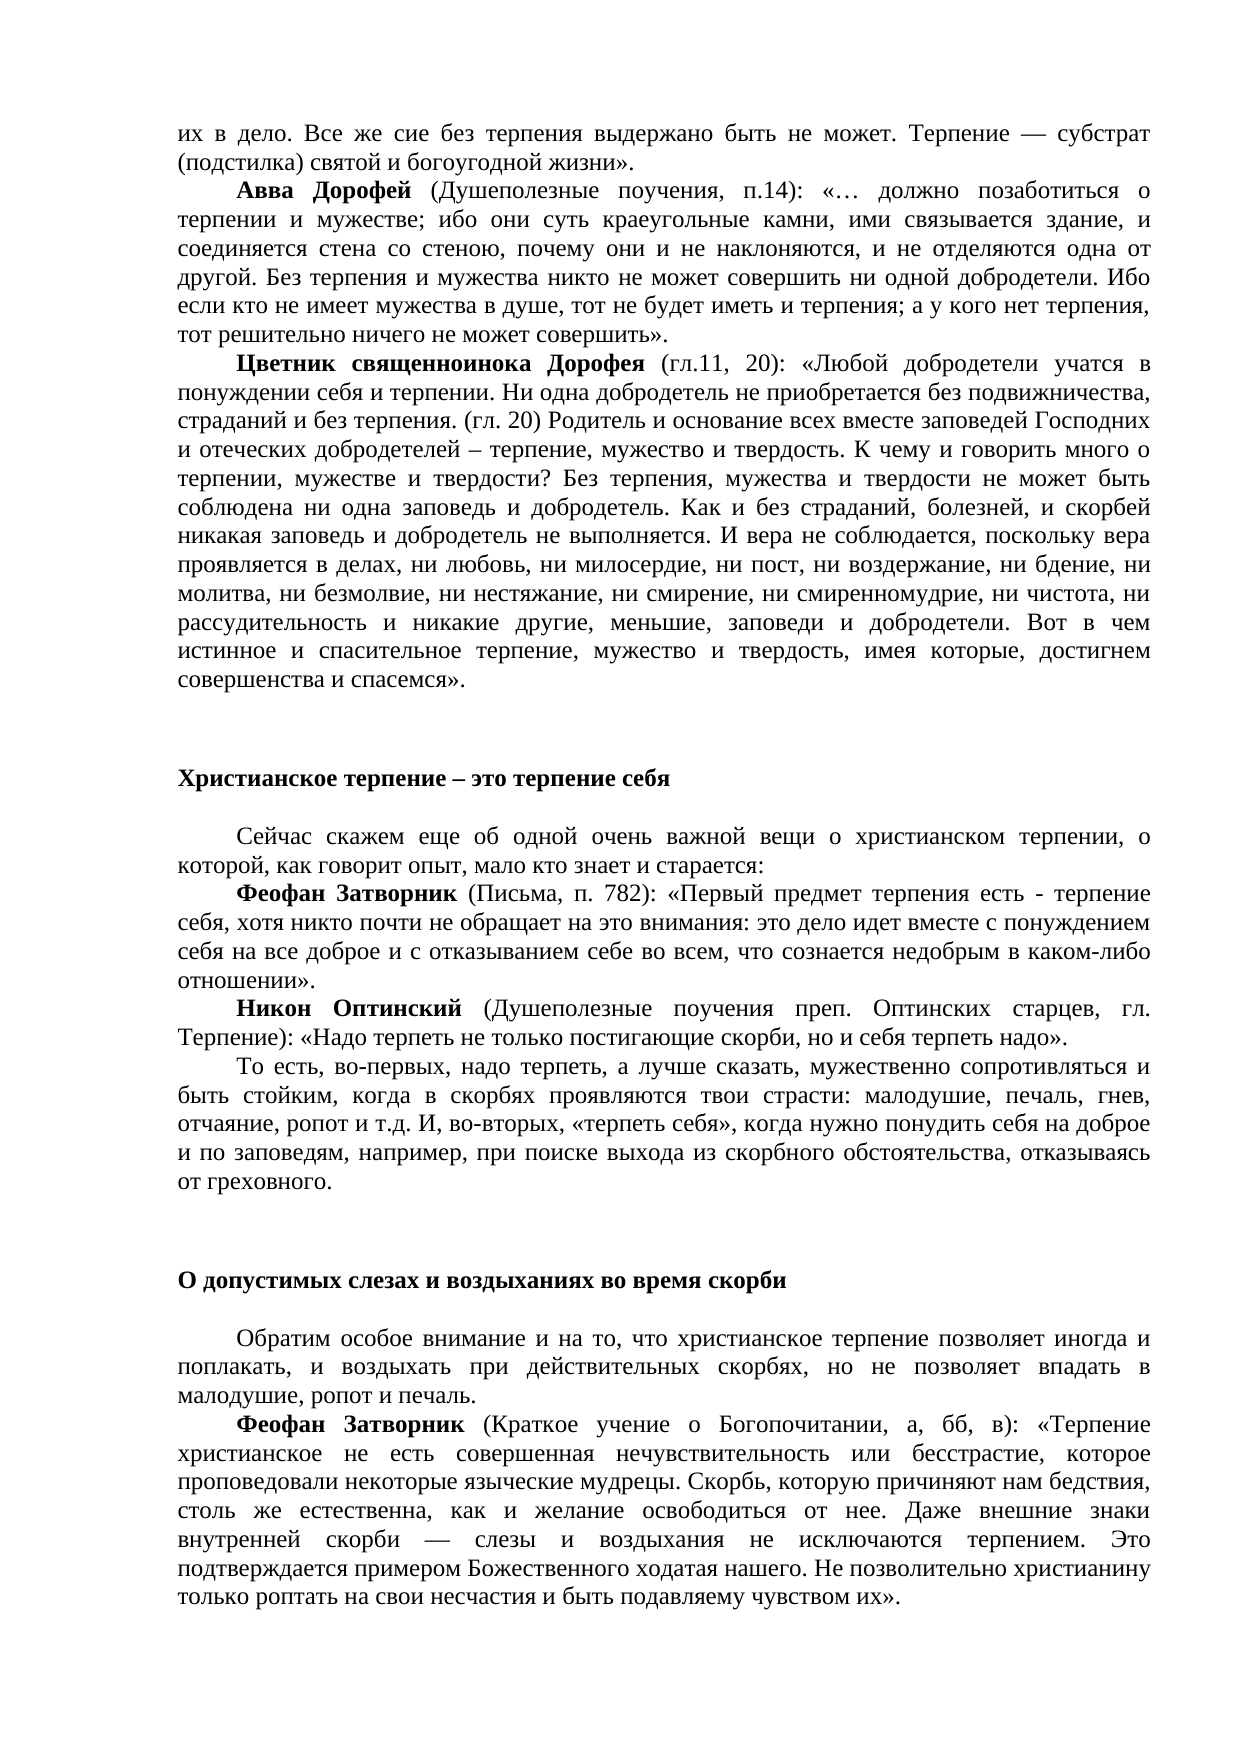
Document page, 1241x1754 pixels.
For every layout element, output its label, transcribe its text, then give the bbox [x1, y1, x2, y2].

text Сейчас скажем еще об одной очень важной вещи о христианском терпении, о которой, как говорит опыт, мало кто знает и старается: [177, 821, 1152, 878]
subtitle Христианское терпение – это терпение себя [177, 763, 1152, 792]
text Цветник священноинока Дорофея (гл.11, 20): «Любой добродетели учатся в понуждении себя и терпении. Ни одна добродетель не приобретается без подвижничества, страданий и без терпения. (гл. 20) Родитель и основание всех вместе заповедей Господних и отеческих добродетелей – терпение, мужество и твердость. К чему и говорить много о терпении, мужестве и твердости? Без терпения, мужества и твердости не может быть соблюдена ни одна заповедь и добродетель. Как и без страданий, болезней, и скорбей никакая заповедь и добродетель не выполняется. И вера не соблюдается, поскольку вера проявляется в делах, ни любовь, ни милосердие, ни пост, ни воздержание, ни бдение, ни молитва, ни безмолвие, ни нестяжание, ни смирение, ни смиренномудрие, ни чистота, ни рассудительность и никакие другие, меньшие, заповеди и добродетели. Вот в чем истинное и спасительное терпение, мужество и твердость, имея которые, достигнем совершенства и спасемся». [177, 348, 1152, 693]
text Обратим особое внимание и на то, что христианское терпение позволяет иногда и поплакать, и воздыхать при действительных скорбях, но не позволяет впадать в малодушие, ропот и печаль. [177, 1323, 1152, 1409]
text Никон Оптинский (Душеполезные поучения преп. Оптинских старцев, гл. Терпение): «Надо терпеть не только постигающие скорби, но и себя терпеть надо». [177, 993, 1152, 1051]
text То есть, во-первых, надо терпеть, а лучше сказать, мужественно сопротивляться и быть стойким, когда в скорбях проявляются твои страсти: малодушие, печаль, гнев, отчаяние, ропот и т.д. И, во-вторых, «терпеть себя», когда нужно понудить себя на доброе и по заповедям, например, при поиске выхода из скорбного обстоятельства, отказываясь от греховного. [177, 1051, 1152, 1195]
text Феофан Затворник (Краткое учение о Богопочитании, а, бб, в): «Терпение христианское не есть совершенная нечувствительность или бесстрастие, которое проповедовали некоторые языческие мудрецы. Скорбь, которую причиняют нам бедствия, столь же естественна, как и желание освободиться от нее. Даже внешние знаки внутренней скорби — слезы и воздыхания не исключаются терпением. Это подтверждается примером Божественного ходатая нашего. Не позволительно христианину только роптать на свои несчастия и быть подавляему чувством их». [177, 1409, 1152, 1610]
text Феофан Затворник (Письма, п. 782): «Первый предмет терпения есть - терпение себя, хотя никто почти не обращает на это внимания: это дело идет вместе с понуждением себя на все доброе и с отказыванием себе во всем, что сознается недобрым в каком-либо отношении». [177, 878, 1152, 993]
text Авва Дорофей (Душеполезные поучения, п.14): «… должно позаботиться о терпении и мужестве; ибо они суть краеугольные камни, ими связывается здание, и соединяется стена со стеною, почему они и не наклоняются, и не отделяются одна от другой. Без терпения и мужества никто не может совершить ни одной добродетели. Ибо если кто не имеет мужества в душе, тот не будет иметь и терпения; а у кого нет терпения, тот решительно ничего не может совершить». [177, 176, 1152, 348]
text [177, 118, 1152, 176]
subtitle О допустимых слезах и воздыханиях во время скорби [177, 1265, 1152, 1294]
